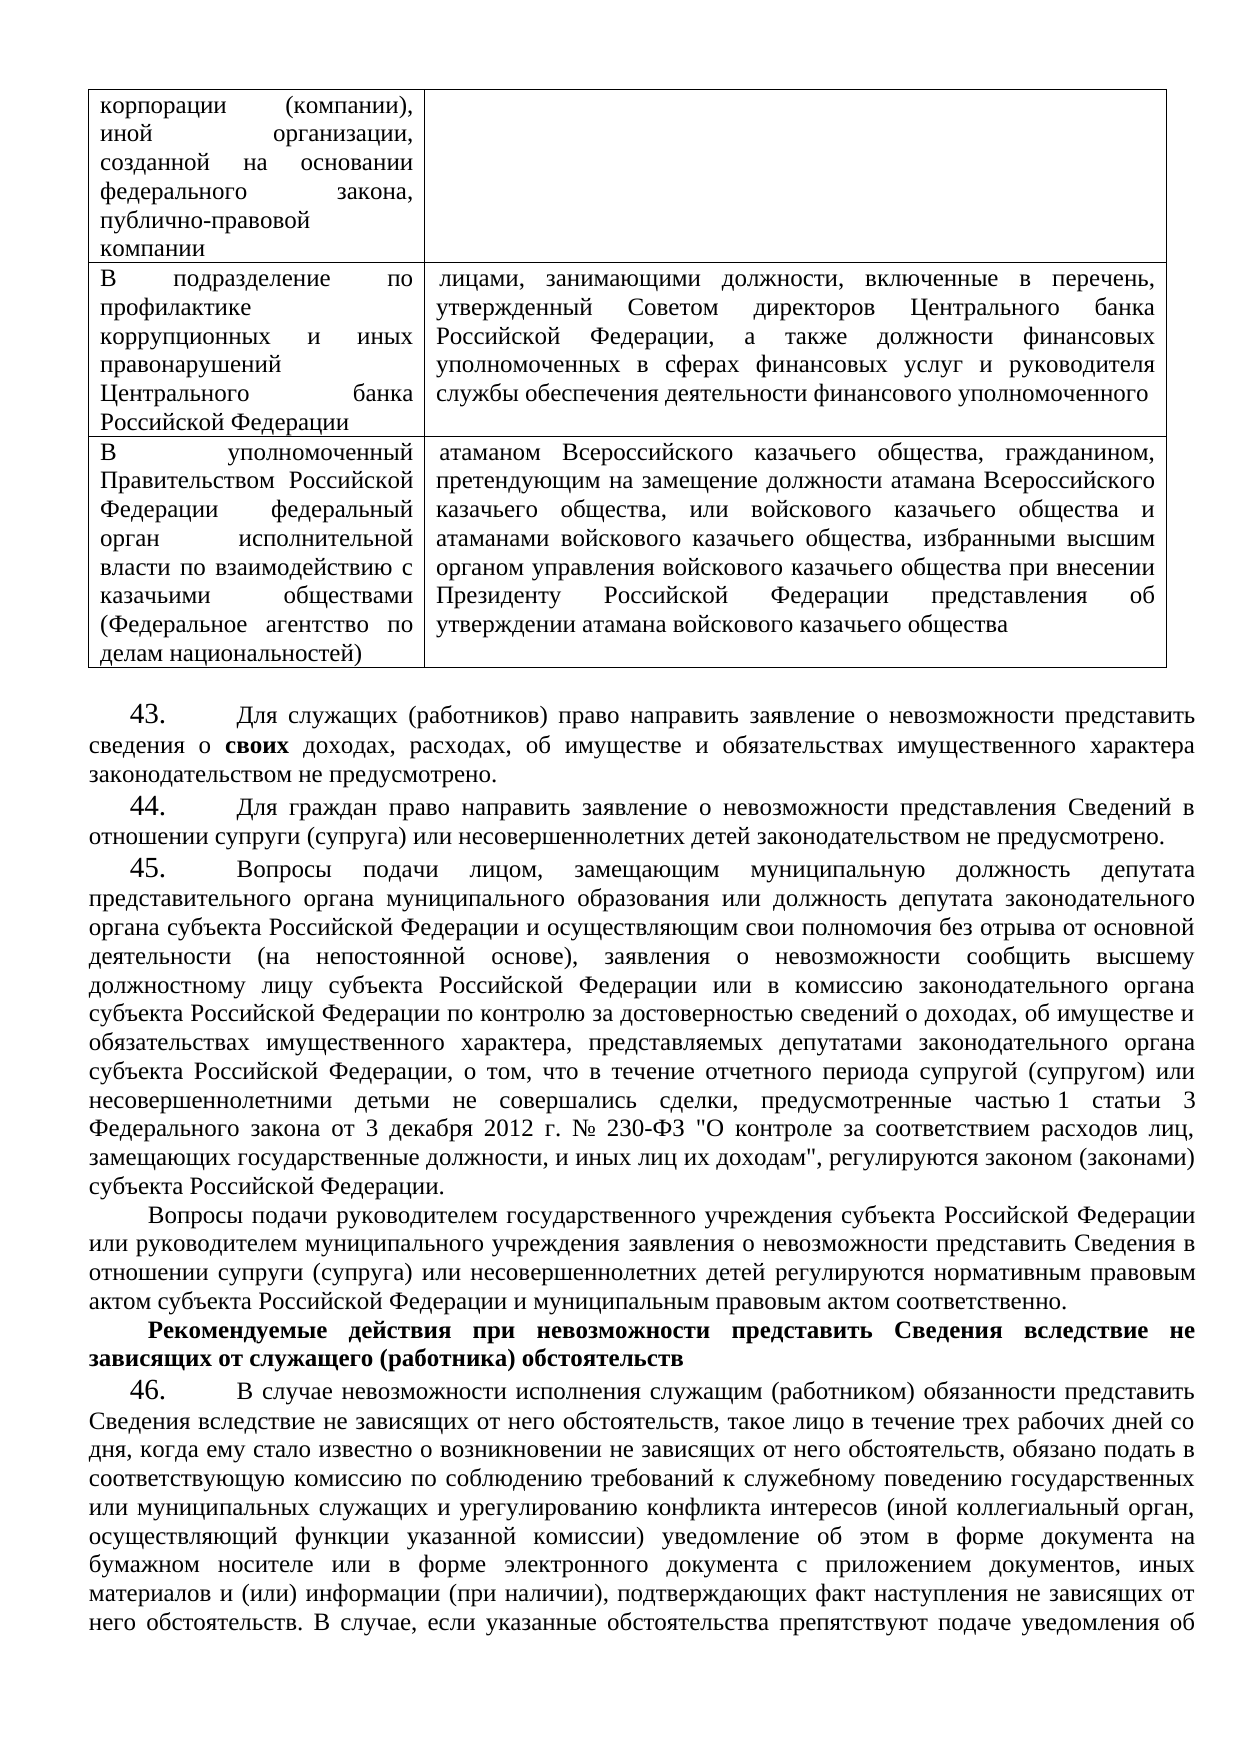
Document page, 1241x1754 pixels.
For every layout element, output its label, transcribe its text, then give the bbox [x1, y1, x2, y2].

list Для служащих (работников) право направить заявление о невозможности представить сведения о своих доходах, расходах, об имуществе и обязательствах имущественного характера законодательством не предусмотрено. [89, 697, 1196, 788]
list Для граждан право направить заявление о невозможности представления Сведений в отношении супруги (супруга) или несовершеннолетних детей законодательством не предусмотрено. [89, 788, 1196, 850]
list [89, 1372, 1196, 1636]
table_cell лицами, занимающими должности, включенные в перечень, утвержденный Советом директоров Центрального банка Российской Федерации, а также должности финансовых уполномоченных в сферах финансовых услуг и руководителя службы обеспечения деятельности финансового уполномоченного [425, 263, 1166, 436]
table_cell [425, 90, 1166, 262]
list Вопросы подачи руководителем государственного учреждения субъекта Российской Федерации или руководителем муниципального учреждения заявления о невозможности представить Сведения в отношении супруги (супруга) или несовершеннолетних детей регулируются нормативным правовым актом субъекта Российской Федерации и муниципальным правовым актом соответственно. [89, 1200, 1196, 1315]
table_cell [89, 90, 424, 262]
table_cell В уполномоченный Правительством Российской Федерации федеральный орган исполнительной власти по взаимодействию с казачьими обществами (Федеральное агентство по делам национальностей) [89, 437, 424, 667]
table_cell атаманом Всероссийского казачьего общества, гражданином, претендующим на замещение должности атамана Всероссийского казачьего общества, или войскового казачьего общества и атаманами войскового казачьего общества, избранными высшим органом управления войскового казачьего общества при внесении Президенту Российской Федерации представления об утверждении атамана войскового казачьего общества [425, 437, 1166, 667]
text Рекомендуемые действия при невозможности представить Сведения вследствие не зависящих от служащего (работника) обстоятельств [89, 1315, 1196, 1372]
list Вопросы подачи лицом, замещающим муниципальную должность депутата представительного органа муниципального образования или должность депутата законодательного органа субъекта Российской Федерации и осуществляющим свои полномочия без отрыва от основной деятельности (на непостоянной основе), заявления о невозможности сообщить высшему должностному лицу субъекта Российской Федерации или в комиссию законодательного органа субъекта Российской Федерации по контролю за достоверностью сведений о доходах, об имуществе и обязательствах имущественного характера, представляемых депутатами законодательного органа субъекта Российской Федерации, о том, что в течение отчетного периода супругой (супругом) или несовершеннолетними детьми не совершались сделки, предусмотренные частью 1 статьи 3 Федерального закона от 3 декабря 2012 г. № 230-ФЗ "О контроле за соответствием расходов лиц, замещающих государственные должности, и иных лиц их доходам", регулируются законом (законами) субъекта Российской Федерации. [89, 850, 1196, 1200]
table_cell В подразделение по профилактике коррупционных и иных правонарушений Центрального банка Российской Федерации [89, 263, 424, 436]
